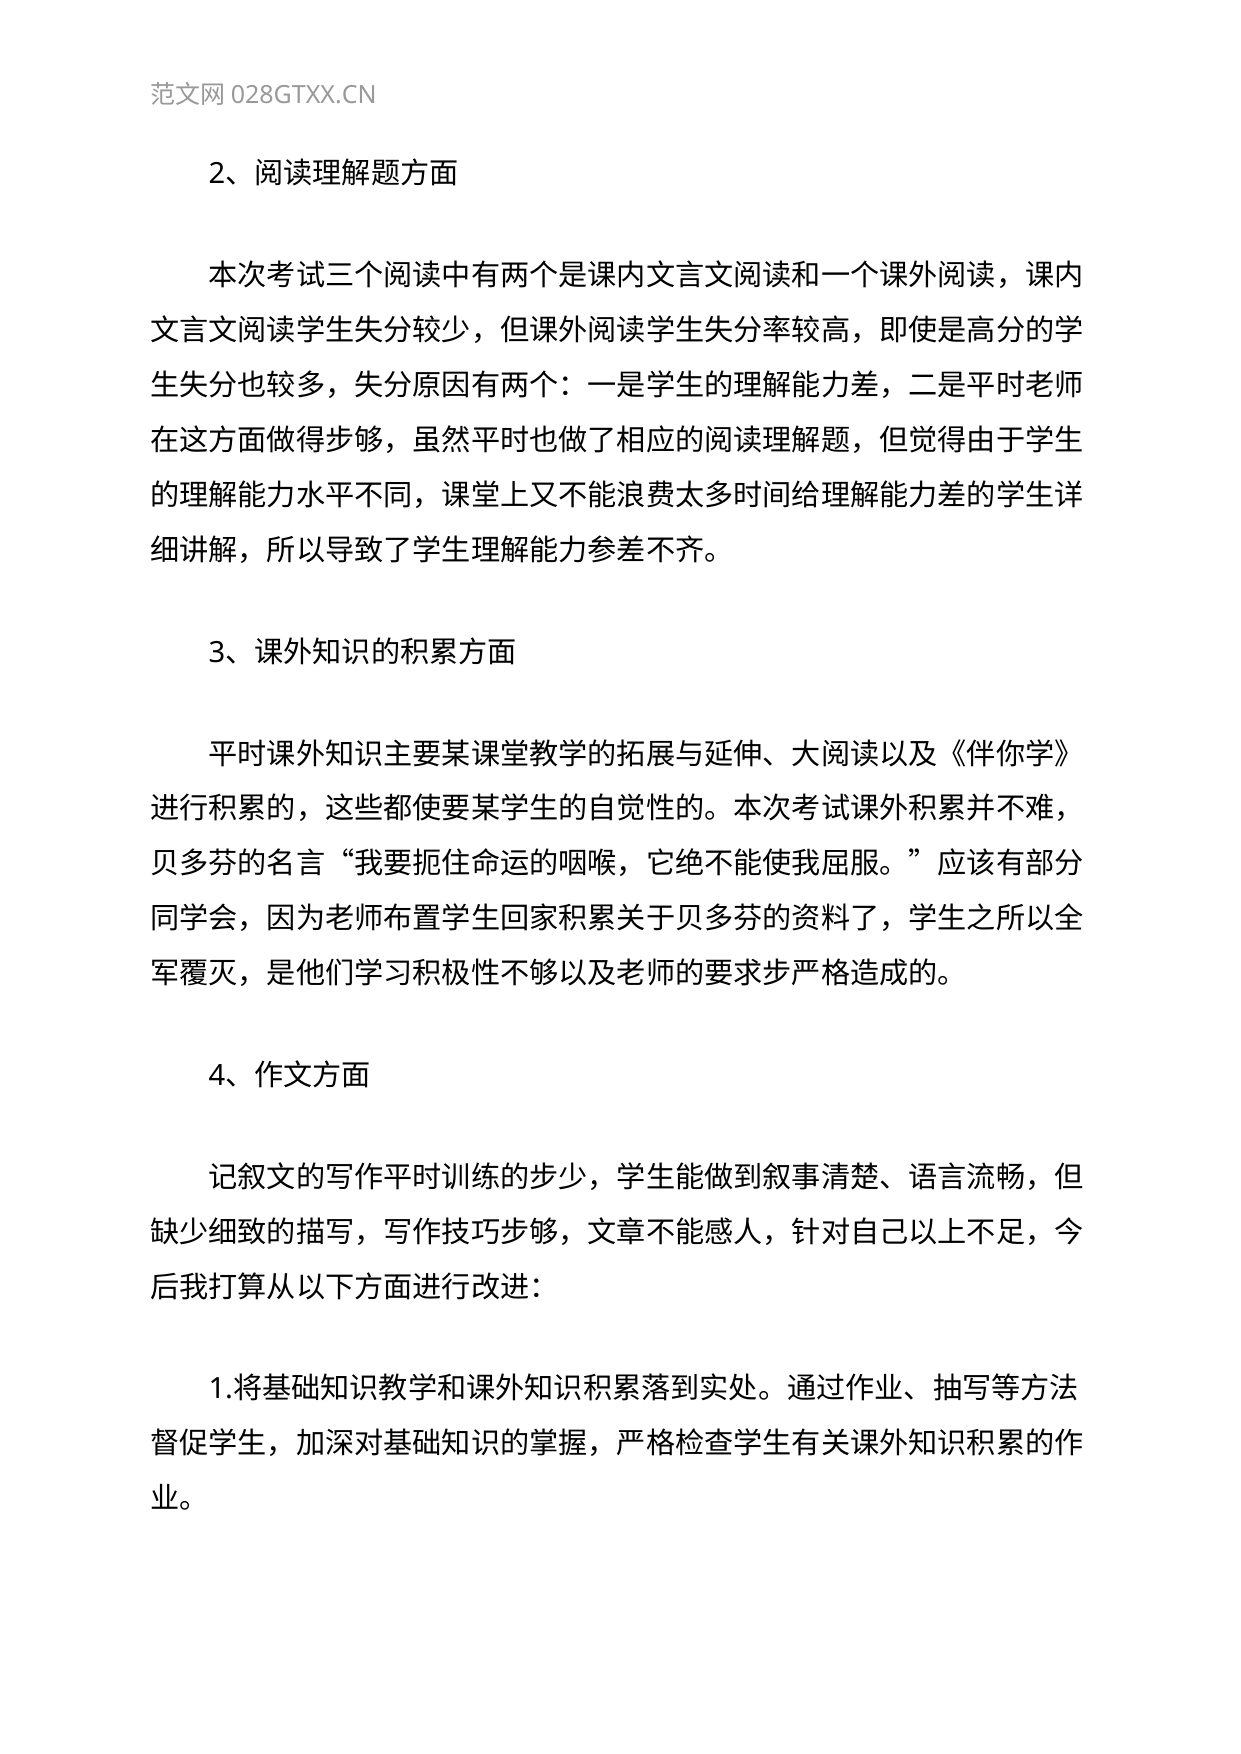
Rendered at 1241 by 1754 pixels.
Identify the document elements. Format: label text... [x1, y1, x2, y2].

text 2、阅读理解题方面 [150, 150, 1090, 192]
text 1.将基础知识教学和课外知识积累落到实处。通过作业、抽写等方法督促学生，加深对基础知识的掌握，严格检查学生有关课外知识积累的作业。 [150, 1365, 1090, 1517]
text 4、作文方面 [150, 1052, 1090, 1094]
text 3、课外知识的积累方面 [150, 628, 1090, 671]
text 记叙文的写作平时训练的步少，学生能做到叙事清楚、语言流畅，但缺少细致的描写，写作技巧步够，文章不能感人，针对自己以上不足，今后我打算从以下方面进行改进： [150, 1153, 1090, 1306]
text 平时课外知识主要某课堂教学的拓展与延伸、大阅读以及《伴你学》进行积累的，这些都使要某学生的自觉性的。本次考试课外积累并不难，贝多芬的名言“我要扼住命运的咽喉，它绝不能使我屈服。”应该有部分同学会，因为老师布置学生回家积累关于贝多芬的资料了，学生之所以全军覆灭，是他们学习积极性不够以及老师的要求步严格造成的。 [150, 730, 1090, 992]
text 本次考试三个阅读中有两个是课内文言文阅读和一个课外阅读，课内文言文阅读学生失分较少，但课外阅读学生失分率较高，即使是高分的学生失分也较多，失分原因有两个：一是学生的理解能力差，二是平时老师在这方面做得步够，虽然平时也做了相应的阅读理解题，但觉得由于学生的理解能力水平不同，课堂上又不能浪费太多时间给理解能力差的学生详细讲解，所以导致了学生理解能力参差不齐。 [150, 252, 1090, 569]
